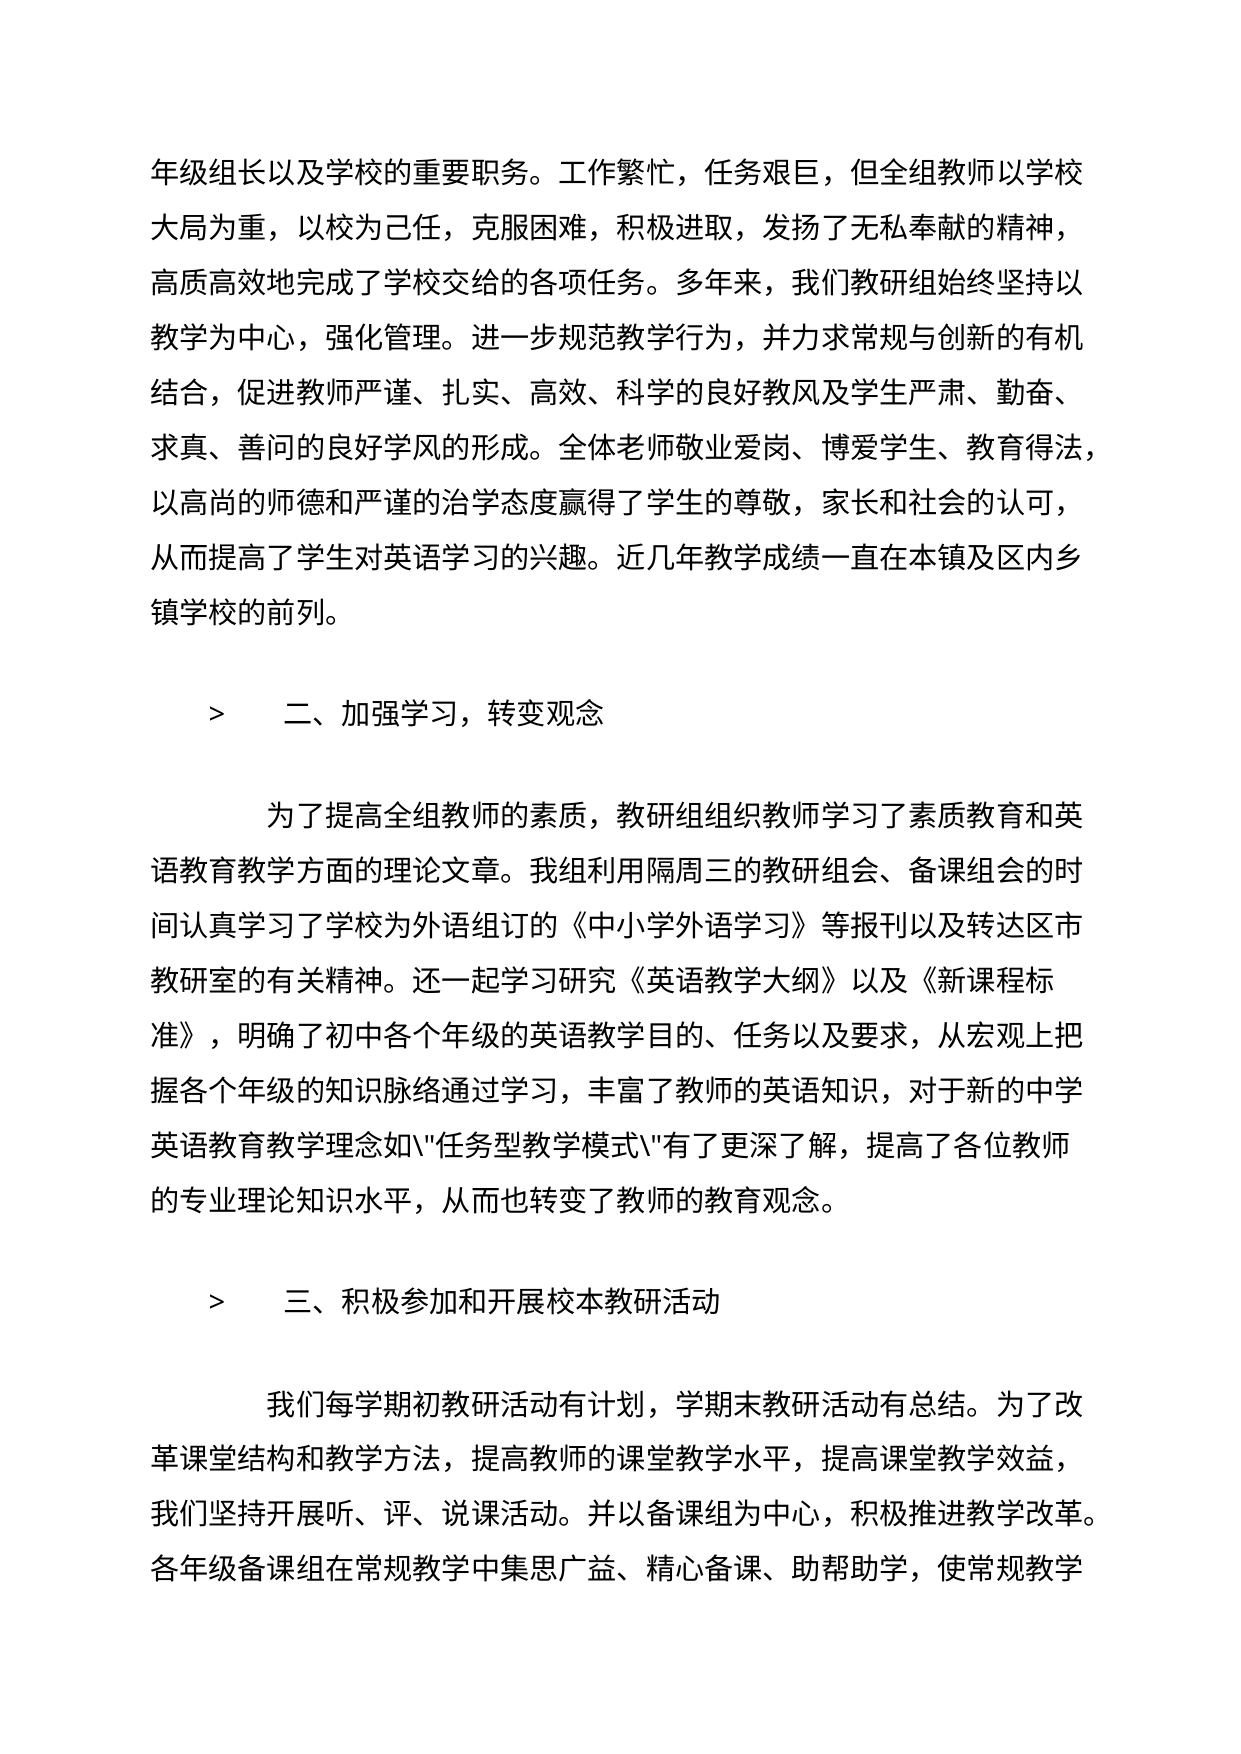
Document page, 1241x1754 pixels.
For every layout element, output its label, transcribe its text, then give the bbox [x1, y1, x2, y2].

text 为了提高全组教师的素质，教研组组织教师学习了素质教育和英语教育教学方面的理论文章。我组利用隔周三的教研组会、备课组会的时间认真学习了学校为外语组订的《中小学外语学习》等报刊以及转达区市教研室的有关精神。还一起学习研究《英语教学大纲》以及《新课程标准》，明确了初中各个年级的英语教学目的、任务以及要求，从宏观上把握各个年级的知识脉络通过学习，丰富了教师的英语知识，对于新的中学英语教育教学理念如\"任务型教学模式\"有了更深了解，提高了各位教师的专业理论知识水平，从而也转变了教师的教育观念。 [150, 793, 1090, 1219]
text > 二、加强学习，转变观念 [150, 691, 1090, 733]
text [150, 150, 1090, 631]
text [150, 1381, 1090, 1588]
text > 三、积极参加和开展校本教研活动 [150, 1279, 1090, 1321]
